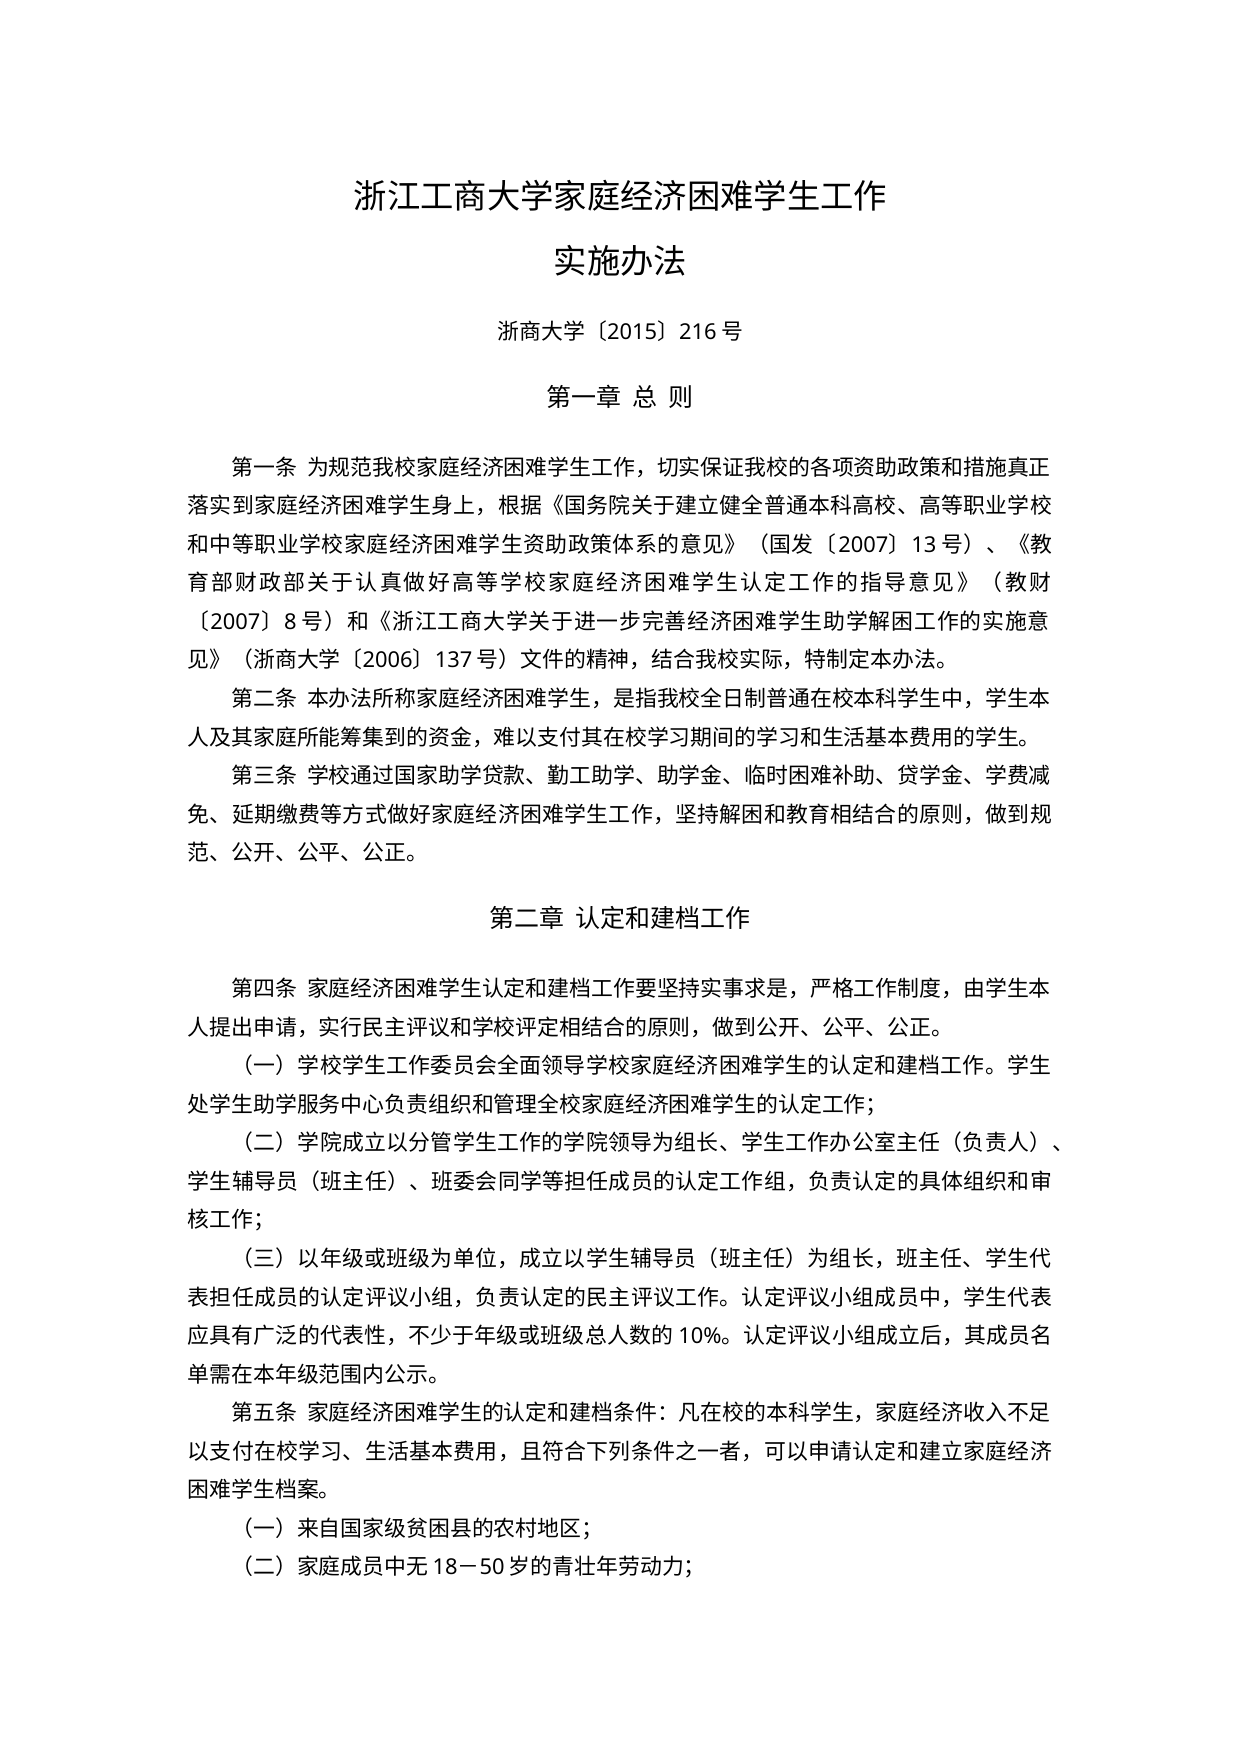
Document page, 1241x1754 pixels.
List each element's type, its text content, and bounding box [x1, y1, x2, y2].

text 第二章 认定和建档工作 [187, 884, 1053, 949]
text （二）家庭成员中无18－50岁的青壮年劳动力； [187, 1544, 1053, 1582]
text 浙江工商大学家庭经济困难学生工作 [187, 162, 1053, 227]
text 第四条 家庭经济困难学生认定和建档工作要坚持实事求是，严格工作制度，由学生本人提出申请，实行民主评议和学校评定相结合的原则，做到公开、公平、公正。 [187, 966, 1053, 1043]
text 第三条 学校通过国家助学贷款、勤工助学、助学金、临时困难补助、贷学金、学费减免、延期缴费等方式做好家庭经济困难学生工作，坚持解困和教育相结合的原则，做到规范、公开、公平、公正。 [187, 753, 1053, 868]
text （二）学院成立以分管学生工作的学院领导为组长、学生工作办公室主任（负责人）、学生辅导员（班主任）、班委会同学等担任成员的认定工作组，负责认定的具体组织和审核工作； [187, 1120, 1053, 1236]
text 浙商大学〔2015〕216号 [187, 308, 1053, 347]
text 第一条 为规范我校家庭经济困难学生工作，切实保证我校的各项资助政策和措施真正落实到家庭经济困难学生身上，根据《国务院关于建立健全普通本科高校、高等职业学校和中等职业学校家庭经济困难学生资助政策体系的意见》（国发〔2007〕13号）、《教育部财政部关于认真做好高等学校家庭经济困难学生认定工作的指导意见》（教财〔2007〕8号）和《浙江工商大学关于进一步完善经济困难学生助学解困工作的实施意见》（浙商大学〔2006〕137号）文件的精神，结合我校实际，特制定本办法。 [187, 444, 1053, 676]
text （一）学校学生工作委员会全面领导学校家庭经济困难学生的认定和建档工作。学生处学生助学服务中心负责组织和管理全校家庭经济困难学生的认定工作； [187, 1043, 1053, 1120]
text 实施办法 [187, 227, 1053, 292]
text 第一章 总 则 [187, 363, 1053, 428]
text 第五条 家庭经济困难学生的认定和建档条件：凡在校的本科学生，家庭经济收入不足以支付在校学习、生活基本费用，且符合下列条件之一者，可以申请认定和建立家庭经济困难学生档案。 [187, 1390, 1053, 1505]
text （三）以年级或班级为单位，成立以学生辅导员（班主任）为组长，班主任、学生代表担任成员的认定评议小组，负责认定的民主评议工作。认定评议小组成员中，学生代表应具有广泛的代表性，不少于年级或班级总人数的10%。认定评议小组成立后，其成员名单需在本年级范围内公示。 [187, 1236, 1053, 1390]
text 第二条 本办法所称家庭经济困难学生，是指我校全日制普通在校本科学生中，学生本人及其家庭所能筹集到的资金，难以支付其在校学习期间的学习和生活基本费用的学生。 [187, 676, 1053, 753]
text （一）来自国家级贫困县的农村地区； [187, 1505, 1053, 1544]
